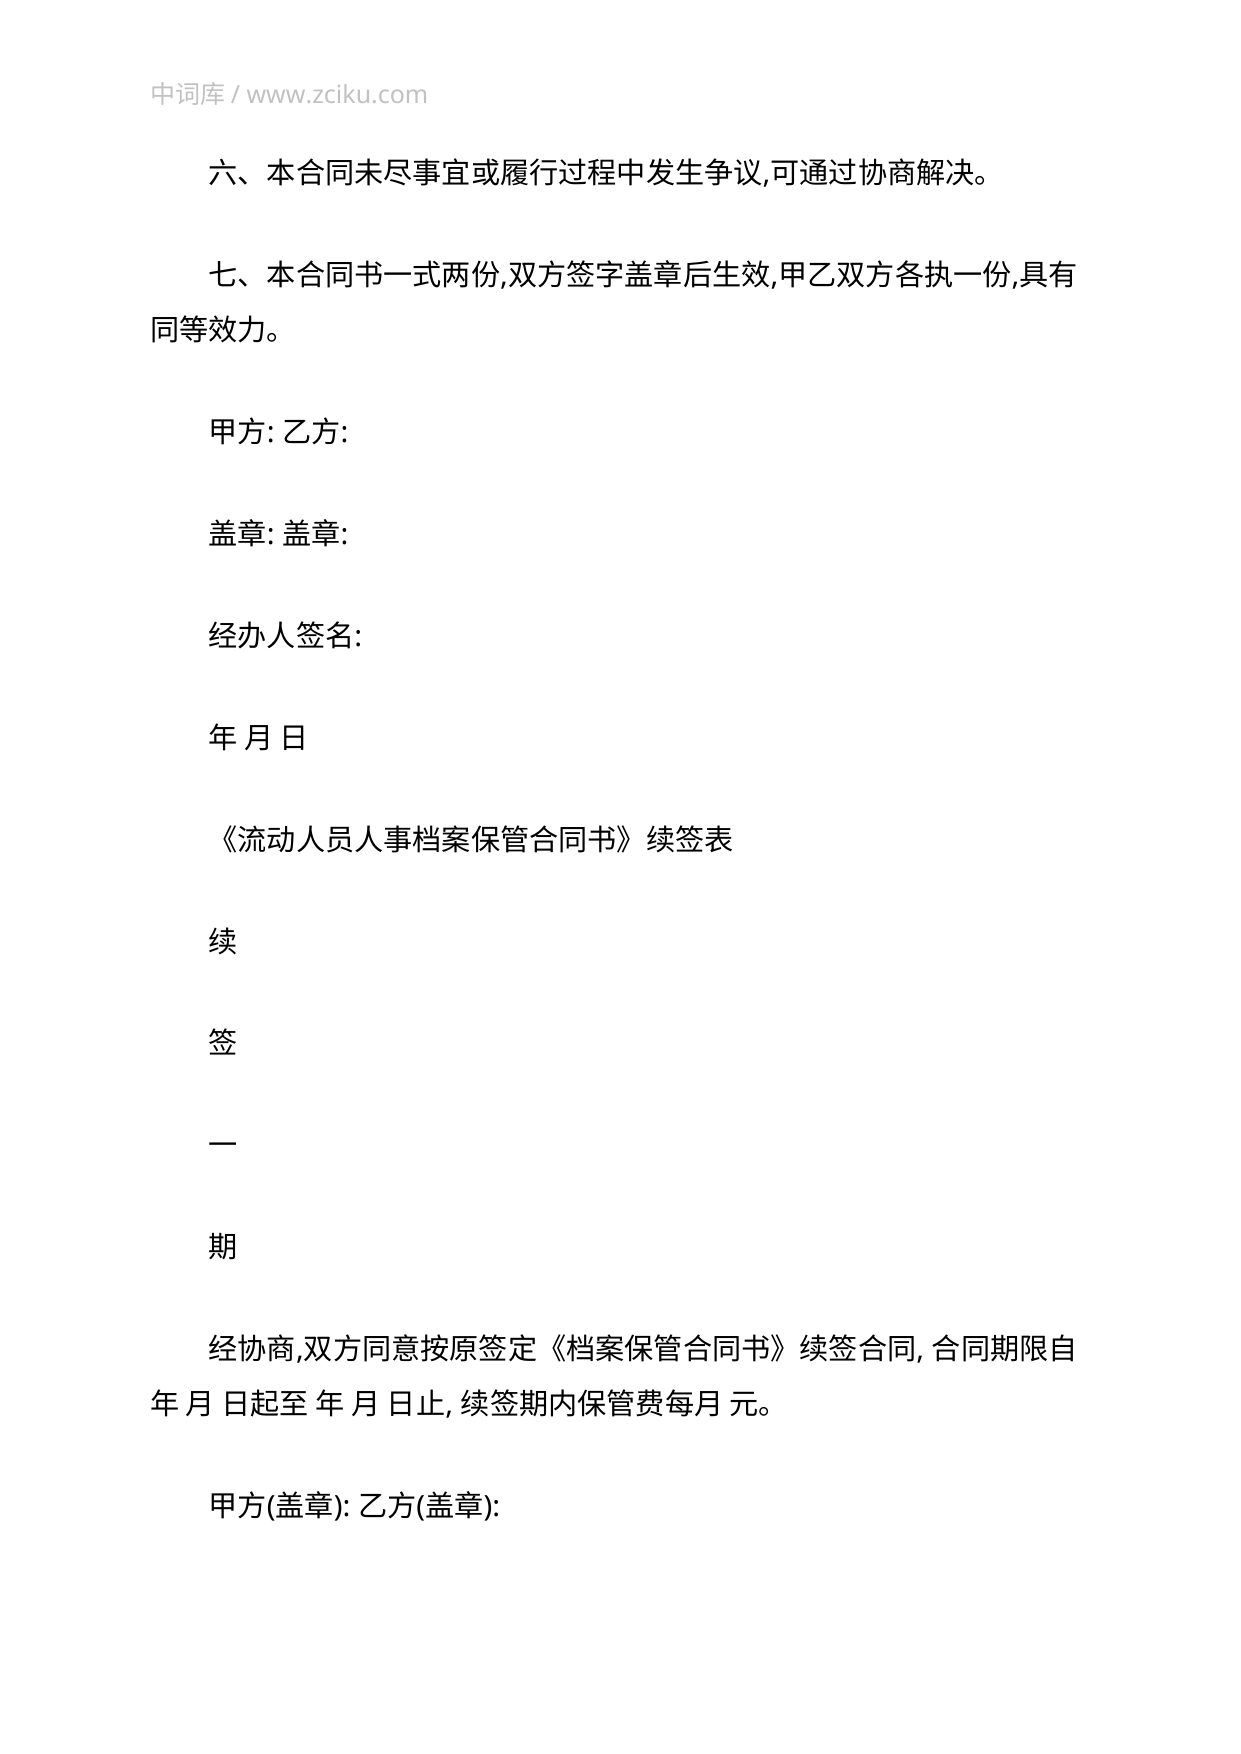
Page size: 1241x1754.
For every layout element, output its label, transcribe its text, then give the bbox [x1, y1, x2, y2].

text 一 [150, 1122, 1090, 1164]
text 甲方(盖章): 乙方(盖章): [150, 1482, 1090, 1525]
text 经协商,双方同意按原签定《档案保管合同书》续签合同, 合同期限自 年 月 日起至 年 月 日止, 续签期内保管费每月 元。 [150, 1325, 1090, 1423]
text 续 [150, 918, 1090, 961]
text 盖章: 盖章: [150, 511, 1090, 553]
text 年 月 日 [150, 715, 1090, 757]
text 签 [150, 1020, 1090, 1062]
text 《流动人员人事档案保管合同书》续签表 [150, 816, 1090, 859]
text 经办人签名: [150, 613, 1090, 655]
text 期 [150, 1223, 1090, 1266]
text 六、本合同未尽事宜或履行过程中发生争议,可通过协商解决。 [150, 150, 1090, 192]
text 甲方: 乙方: [150, 409, 1090, 451]
text 七、本合同书一式两份,双方签字盖章后生效,甲乙双方各执一份,具有同等效力。 [150, 252, 1090, 349]
